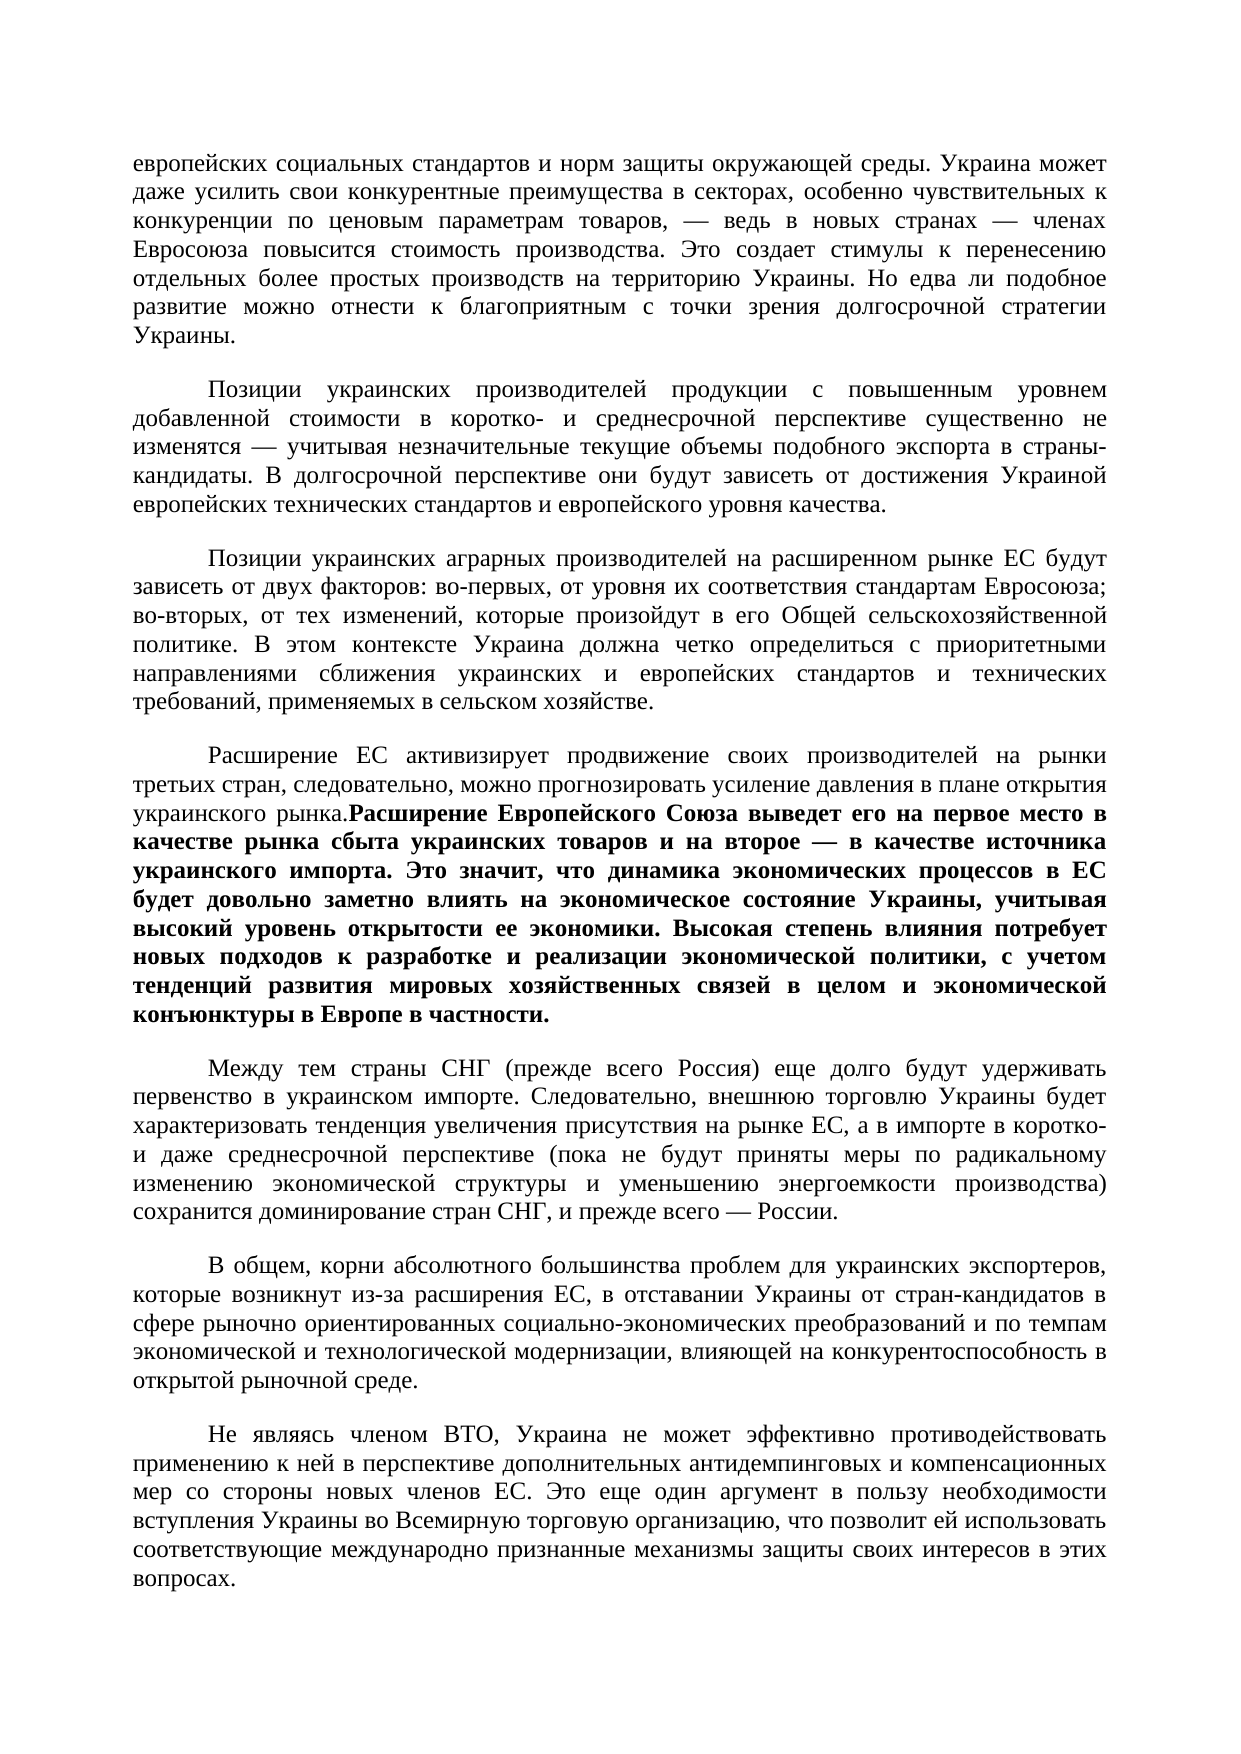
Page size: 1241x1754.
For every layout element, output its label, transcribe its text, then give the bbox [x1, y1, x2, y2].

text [133, 148, 1108, 349]
text Позиции украинских производителей продукции с повышенным уровнем добавленной стоимости в коротко- и среднесрочной перспективе существенно не изменятся — учитывая незначительные текущие объемы подобного экспорта в страны-кандидаты. В долгосрочной перспективе они будут зависеть от достижения Украиной европейских технических стандартов и европейского уровня качества. [133, 374, 1108, 518]
text Позиции украинских аграрных производителей на расширенном рынке ЕС будут зависеть от двух факторов: во-первых, от уровня их соответствия стандартам Евросоюза; во-вторых, от тех изменений, которые произойдут в его Общей сельскохозяйственной политике. В этом контексте Украина должна четко определиться с приоритетными направлениями сближения украинских и европейских стандартов и технических требований, применяемых в сельском хозяйстве. [133, 543, 1108, 715]
text Между тем страны СНГ (прежде всего Россия) еще долго будут удерживать первенство в украинском импорте. Следовательно, внешнюю торговлю Украины будет характеризовать тенденция увеличения присутствия на рынке ЕС, а в импорте в коротко- и даже среднесрочной перспективе (пока не будут приняты меры по радикальному изменению экономической структуры и уменьшению энергоемкости производства) сохранится доминирование стран СНГ, и прежде всего — России. [133, 1053, 1108, 1225]
text Расширение ЕС активизирует продвижение своих производителей на рынки третьих стран, следовательно, можно прогнозировать усиление давления в плане открытия украинского рынка.Расширение Европейского Союза выведет его на первое место в качестве рынка сбыта украинских товаров и на второе — в качестве источника украинского импорта. Это значит, что динамика экономических процессов в ЕС будет довольно заметно влиять на экономическое состояние Украины, учитывая высокий уровень открытости ее экономики. Высокая степень влияния потребует новых подходов к разработке и реализации экономической политики, с учетом тенденций развития мировых хозяйственных связей в целом и экономической конъюнктуры в Европе в частности. [133, 740, 1108, 1028]
text В общем, корни абсолютного большинства проблем для украинских экспортеров, которые возникнут из-за расширения ЕС, в отставании Украины от стран-кандидатов в сфере рыночно ориентированных социально-экономических преобразований и по темпам экономической и технологической модернизации, влияющей на конкурентоспособность в открытой рыночной среде. [133, 1250, 1108, 1394]
text Не являясь членом ВТО, Украина не может эффективно противодействовать применению к ней в перспективе дополнительных антидемпинговых и компенсационных мер со стороны новых членов ЕС. Это еще один аргумент в пользу необходимости вступления Украины во Всемирную торговую организацию, что позволит ей использовать соответствующие международно признанные механизмы защиты своих интересов в этих вопросах. [133, 1419, 1108, 1591]
